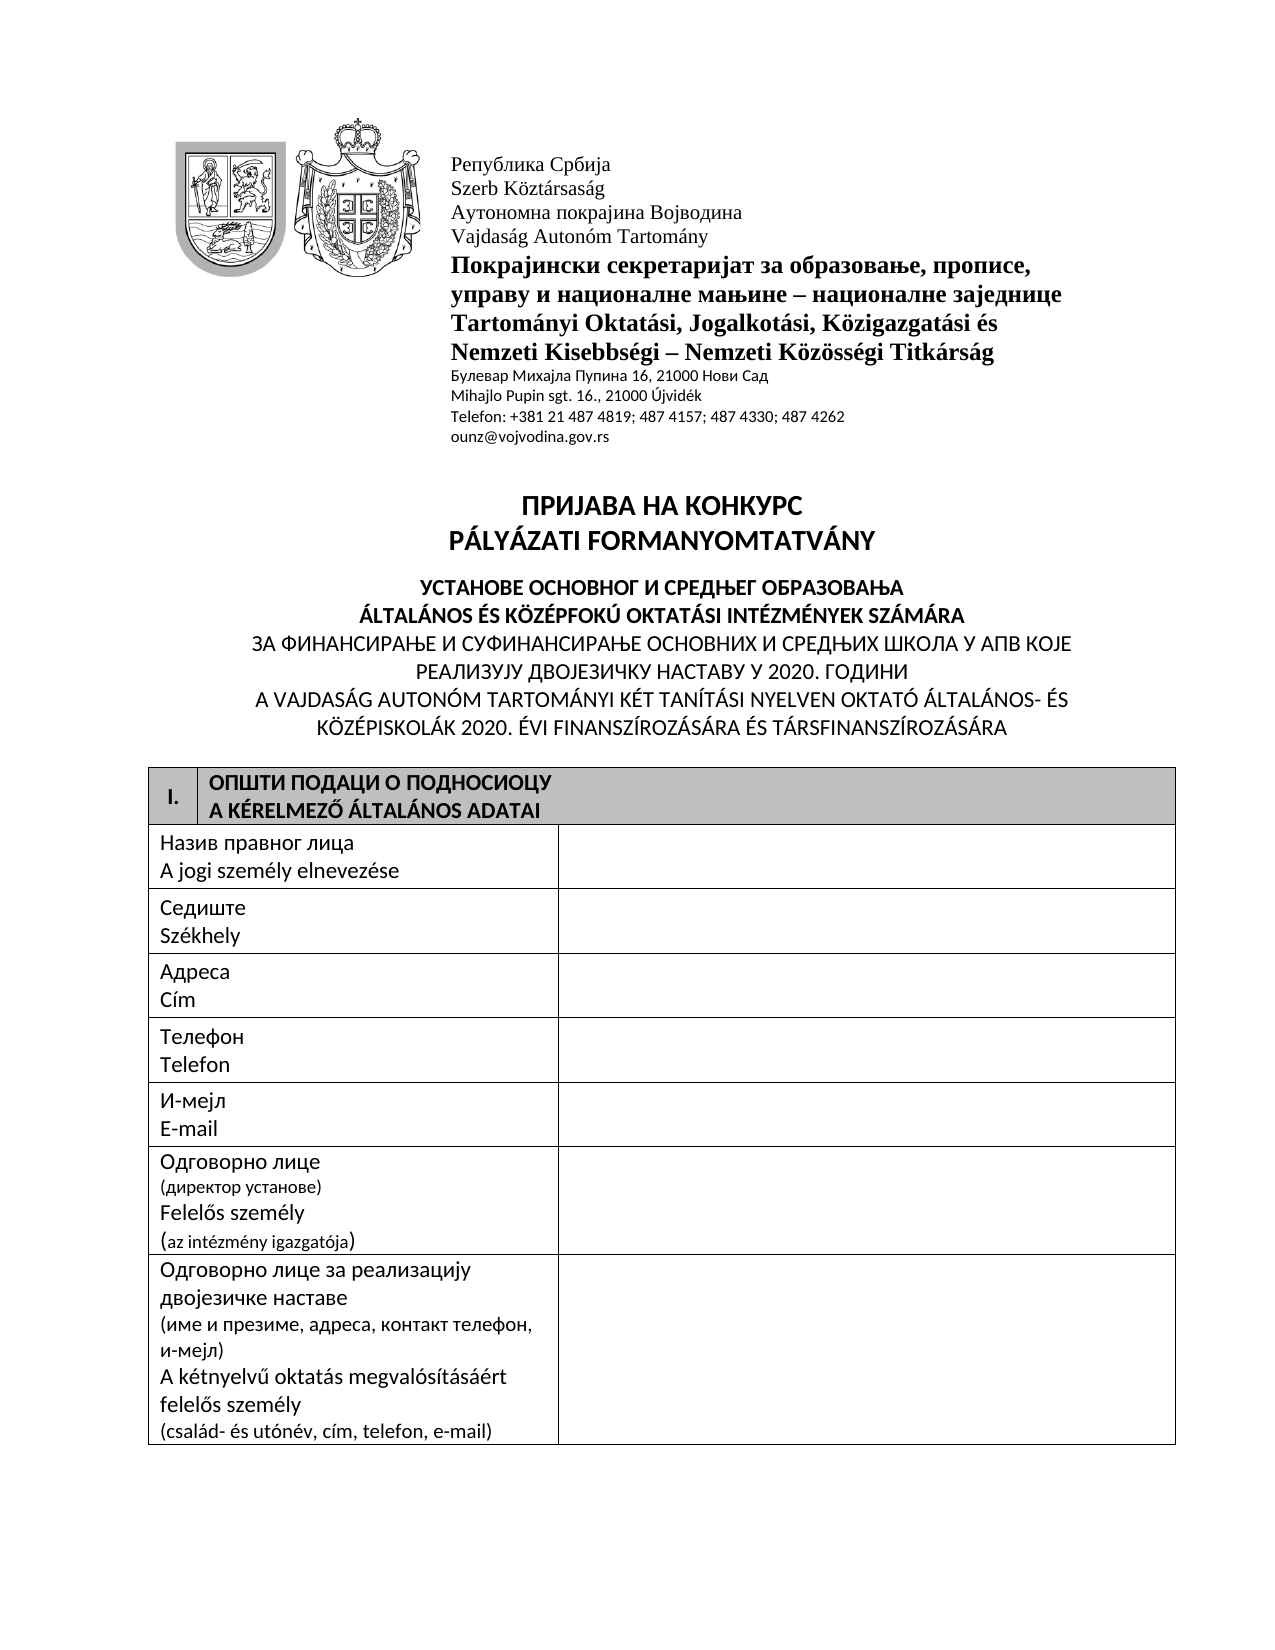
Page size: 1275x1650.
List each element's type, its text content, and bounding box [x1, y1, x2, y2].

table_header I. [149, 768, 197, 824]
table_cell Седиште Székhely [149, 889, 558, 953]
text ÁLTALÁNOS ÉS KÖZÉPFOKÚ OKTATÁSI INTÉZMÉNYEK SZÁMÁRA [236, 601, 1088, 629]
text PÁLYÁZATI FORMANYOMTATVÁNY [236, 522, 1088, 558]
text ПРИЈАВА НА КОНКУРС [236, 487, 1088, 522]
table_cell [559, 825, 1175, 888]
text A VAJDASÁG AUTONÓM TARTOMÁNYI KÉT TANÍTÁSI NYELVEN OKTATÓ ÁLTALÁNOS- ÉS KÖZÉPISKOLÁK 2020. ÉVI FINANSZÍROZÁSÁRA ÉS TÁRSFINANSZÍROZÁSÁRA [236, 685, 1088, 741]
table_cell Назив правног лица A jogi személy elnevezése [149, 825, 558, 888]
table_cell [559, 1083, 1175, 1146]
table_cell Телефон Telefon [149, 1018, 558, 1082]
table_header ОПШТИ ПОДАЦИ О ПОДНОСИОЦУ A KÉRELMEZŐ ÁLTALÁNOS ADATAI [198, 768, 1175, 824]
table_header Република Србија Szerb Köztársaság Аутономна покрајина Војводина Vajdaság Autonóm Tartomány Покрајински секретаријат за образовање, прописе, управу и националне мањине – националне заједнице Tartományi Oktatási, Jogalkotási, Közigazgatási és Nemzeti Kisebbségi – Nemzeti Közösségi Titkárság Булевар Михајла Пупина 16, 21000 Нови Сад Mihajlo Pupin sgt. 16., 21000 Újvidék Тelefon: +381 21 487 4819; 487 4157; 487 4330; 487 4262 оunz@vojvodinа.gov.rs [439, 118, 1192, 459]
table_cell [559, 954, 1175, 1017]
table_cell [559, 1147, 1175, 1254]
table_cell И-мејл E-mail [149, 1083, 558, 1146]
picture [175, 118, 421, 277]
table_cell Одговорно лице за реализацију двојезичке наставе (име и презиме, адреса, контакт телефон, и-мејл) A kétnyelvű oktatás megvalósításáért felelős személy (család- és utónév, cím, telefon, e-mail) [149, 1255, 558, 1444]
table_cell [559, 1255, 1175, 1444]
table_cell [559, 889, 1175, 953]
table_header [174, 118, 439, 459]
table_cell Адреса Cím [149, 954, 558, 1017]
table_cell Одговорно лице (директор установе) Felelős személy (az intézmény igazgatója) [149, 1147, 558, 1254]
text УСТАНОВЕ ОСНОВНОГ И СРЕДЊЕГ ОБРАЗОВАЊА [236, 573, 1088, 601]
text ЗА ФИНАНСИРАЊЕ И СУФИНАНСИРАЊЕ ОСНОВНИХ И СРЕДЊИХ ШКОЛА У АПВ КОЈЕ РЕАЛИЗУЈУ ДВОЈЕЗИЧKУ НАСТАВУ У 2020. ГОДИНИ [236, 629, 1088, 685]
table_cell [559, 1018, 1175, 1082]
